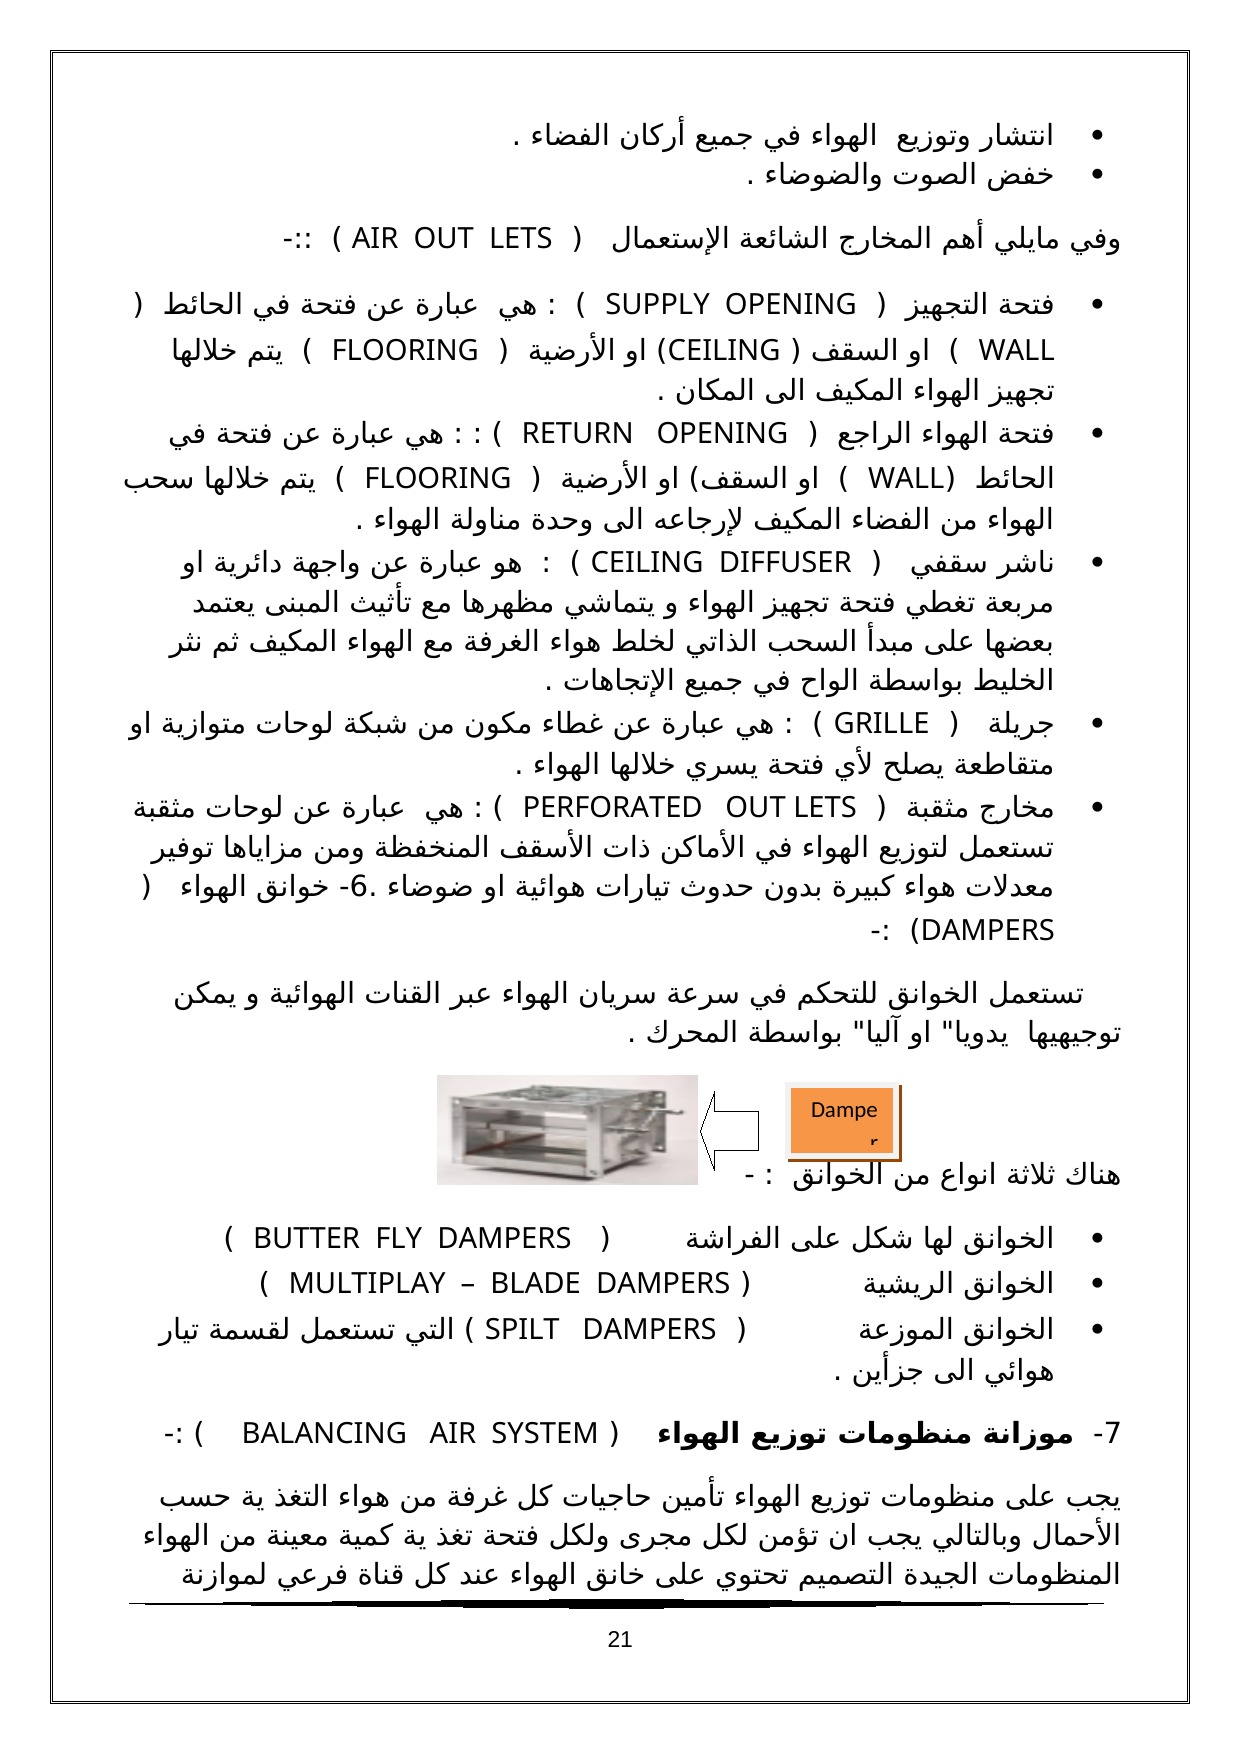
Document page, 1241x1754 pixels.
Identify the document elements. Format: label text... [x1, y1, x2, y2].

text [118, 1479, 1122, 1591]
text هناك ثلاثة انواع من الخوانق : - [118, 1075, 1122, 1191]
picture [437, 1075, 698, 1185]
list الخوانق لها شكل على الفراشة ( BUTTER FLY DAMPERS ) [118, 1217, 1092, 1257]
list فتحة التجهيز ( SUPPLY OPENING ) : هي عبارة عن فتحة في الحائط (WALL ) او السقف ( CEILING) او الأرضية ( FLOORING ) يتم خلالها تجهيز الهواء المكيف الى المكان . [118, 283, 1092, 408]
list جريلة ( GRILLE ) : هي عبارة عن غطاء مكون من شبكة لوحات متوازية او متقاطعة يصلح لأي فتحة يسري خلالها الهواء . [118, 702, 1092, 781]
text وفي مايلي أهم المخارج الشائعة الإستعمال ( AIR OUT LETS ) ::- [118, 217, 1122, 257]
list ناشر سقفي ( CEILING DIFFUSER ) : هو عبارة عن واجهة دائرية او مربعة تغطي فتحة تجهيز الهواء و يتماشي مظهرها مع تأثيث المبنى يعتمد بعضها على مبدأ السحب الذاتي لخلط هواء الغرفة مع الهواء المكيف ثم نثر الخليط بواسطة الواح في جميع الإتجاهات . [118, 541, 1092, 697]
list مخارج مثقبة ( PERFORATED OUT LETS ) : هي عبارة عن لوحات مثقبة تستعمل لتوزيع الهواء في الأماكن ذات الأسقف المنخفظة ومن مزاياها توفير معدلات هواء كبيرة بدون حدوث تيارات هوائية او ضوضاء .6- خوانق الهواء ( DAMPERS) :- [118, 786, 1092, 949]
list فتحة الهواء الراجع ( RETURN OPENING ) : : هي عبارة عن فتحة في الحائط (WALL ) او السقف) او الأرضية ( FLOORING ) يتم خلالها سحب الهواء من الفضاء المكيف لإرجاعه الى وحدة مناولة الهواء . [118, 413, 1092, 536]
list انتشار وتوزيع الهواء في جميع أركان الفضاء . [118, 118, 1092, 152]
text تستعمل الخوانق للتحكم في سرعة سريان الهواء عبر القنات الهوائية و يمكن توجيهيها يدويا" او آليا" بواسطة المحرك . [118, 976, 1122, 1049]
list الخوانق الموزعة ( SPILT DAMPERS ) التي تستعمل لقسمة تيار هوائي الى جزأين . [118, 1308, 1092, 1387]
list الخوانق الريشية ( MULTIPLAY – BLADE DAMPERS ) [118, 1263, 1092, 1302]
list خفض الصوت والضوضاء . [118, 157, 1092, 191]
text 7- موزانة منظومات توزيع الهواء ( BALANCING AIR SYSTEM ) :- [118, 1413, 1122, 1452]
